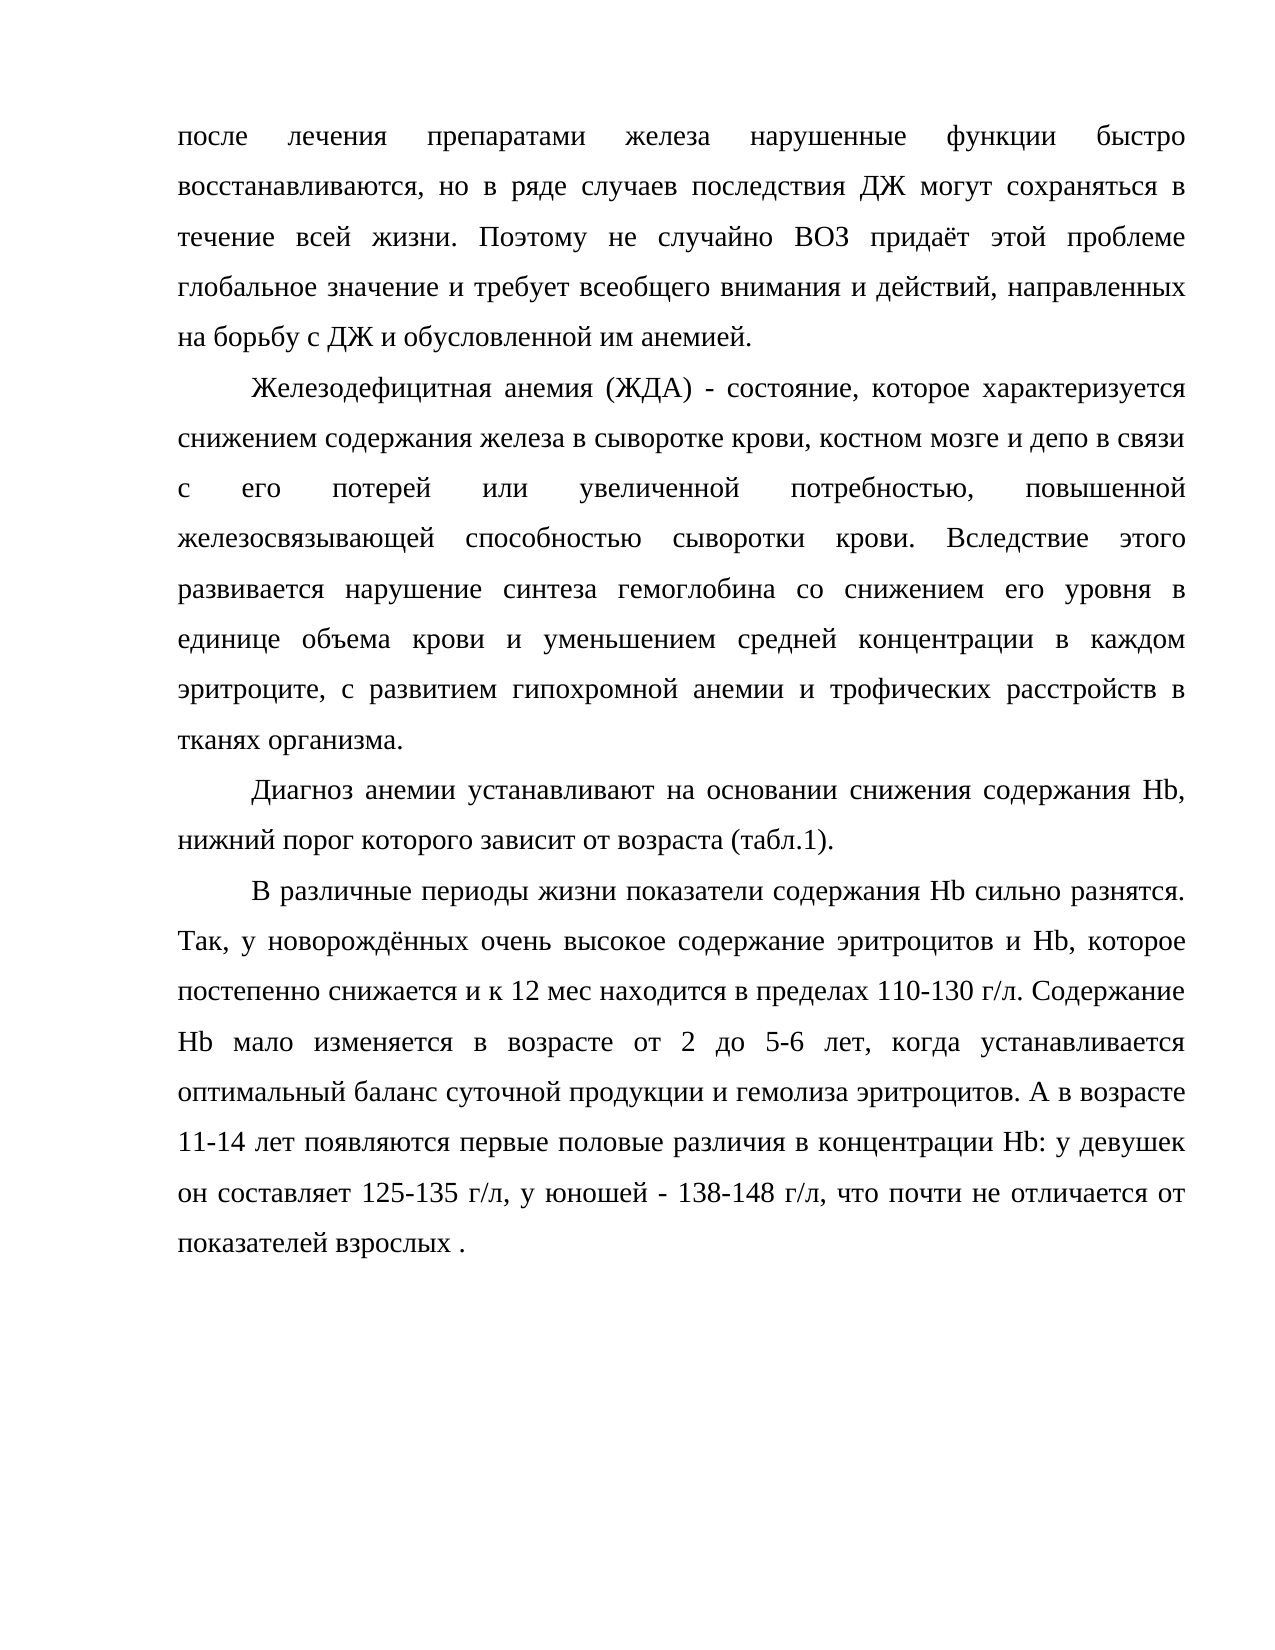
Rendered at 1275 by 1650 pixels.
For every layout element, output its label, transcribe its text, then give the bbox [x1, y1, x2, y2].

text Железодефицитная анемия (ЖДА) - состояние, которое характеризуется снижением содержания железа в сыворотке крови, костном мозге и депо в связи с его потерей или увеличенной потребностью, повышенной железосвязывающей способностью сыворотки крови. Вследствие этого развивается нарушение синтеза гемоглобина со снижением его уровня в единице объема крови и уменьшением средней концентрации в каждом эритроците, с развитием гипохромной анемии и трофических расстройств в тканях организма. [177, 370, 1186, 755]
text В различные периоды жизни показатели содержания Hb сильно разнятся. Так, у новорождённых очень высокое содержание эритроцитов и Hb, которое постепенно снижается и к 12 мес находится в пределах 110-130 г/л. Содержание Hb мало изменяется в возрасте от 2 до 5-6 лет, когда устанавливается оптимальный баланс суточной продукции и гемолиза эритроцитов. А в возрасте 11-14 лет появляются первые половые различия в концентрации Hb: у девушек он составляет 125-135 г/л, у юношей - 138-148 г/л, что почти не отличается от показателей взрослых . [177, 873, 1186, 1258]
text Диагноз анемии устанавливают на основании снижения содержания Hb, нижний порог которого зависит от возраста (табл.1). [177, 772, 1186, 856]
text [177, 118, 1186, 353]
